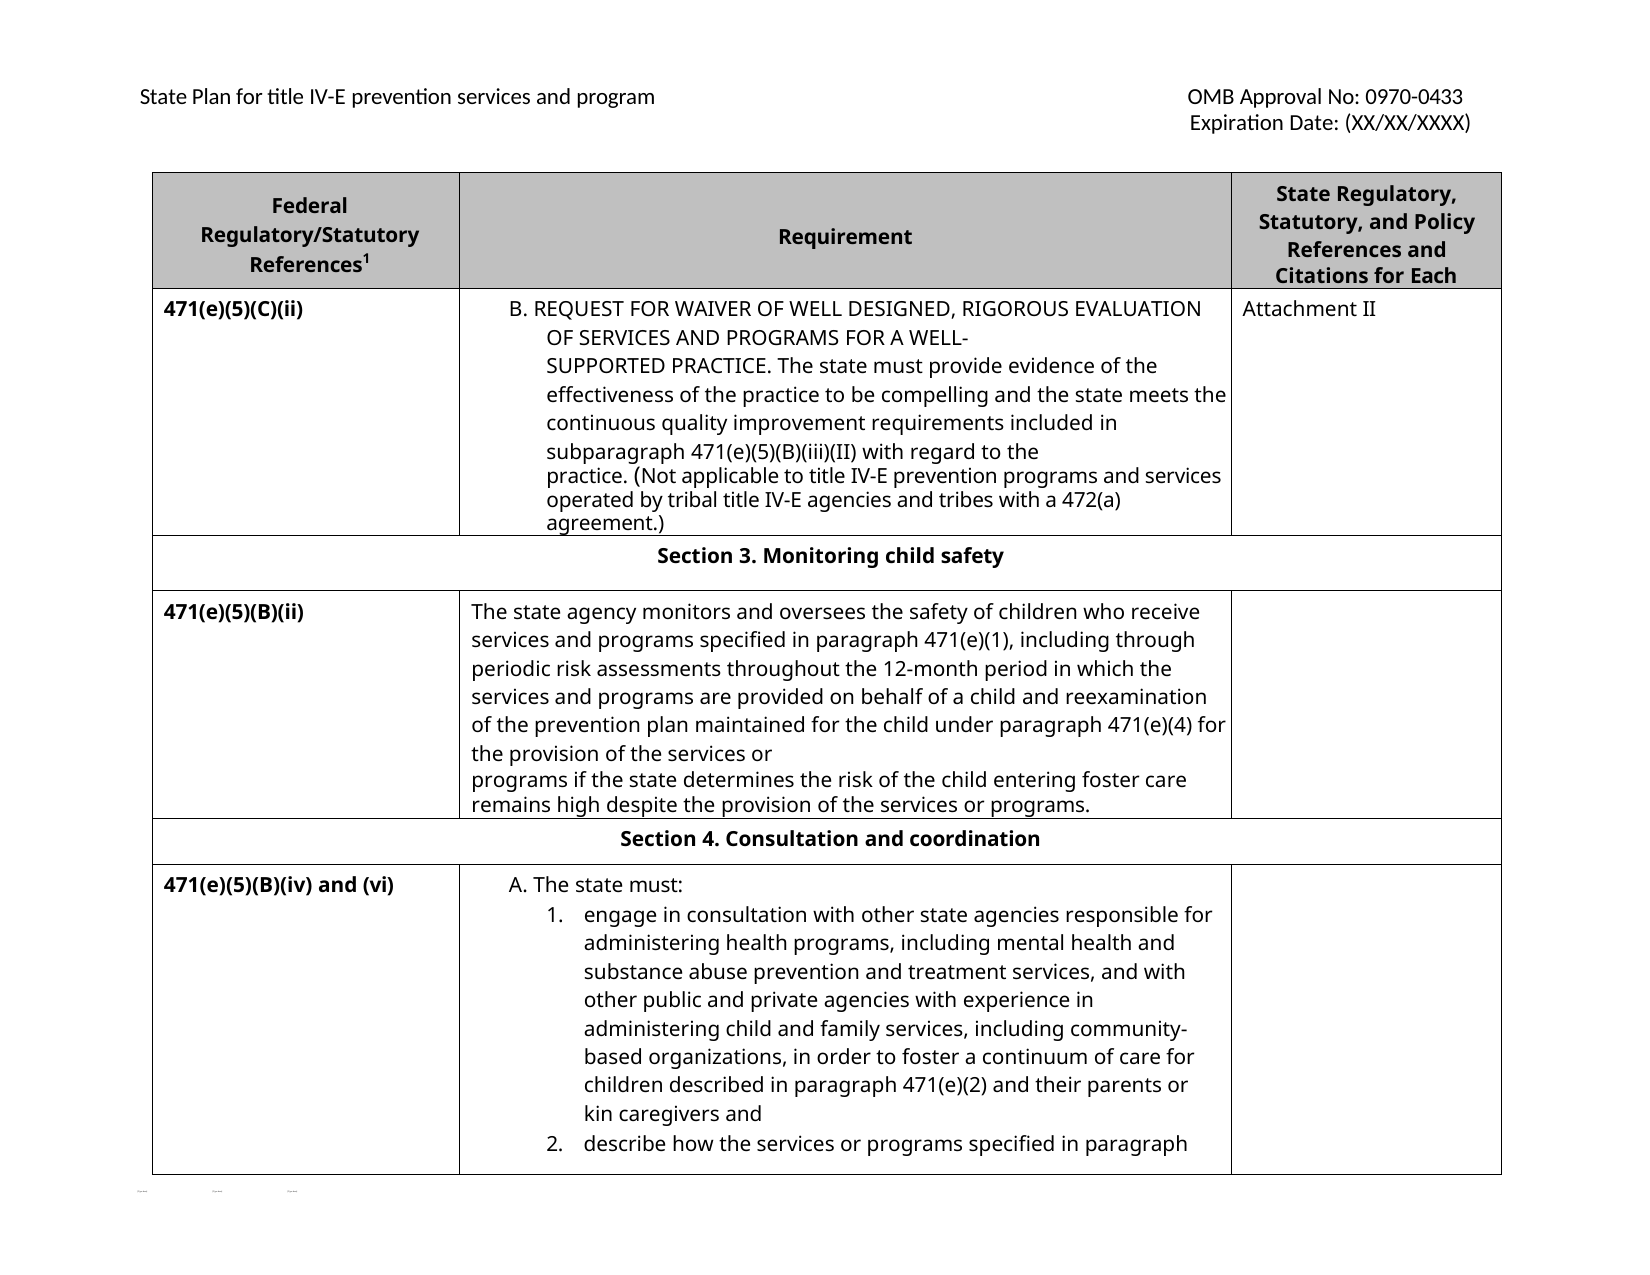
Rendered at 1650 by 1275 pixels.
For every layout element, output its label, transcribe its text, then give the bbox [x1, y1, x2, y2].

table_cell B. REQUEST FOR WAIVER OF WELL DESIGNED, RIGOROUS EVALUATION OF SERVICES AND PROGRAMS FOR A WELL- SUPPORTED PRACTICE. The state must provide evidence of the effectiveness of the practice to be compelling and the state meets the continuous quality improvement requirements included in subparagraph 471(e)(5)(B)(iii)(II) with regard to the practice. (Not applicable to title IV-E prevention programs and services operated by tribal title IV-E agencies and tribes with a 472(a) agreement.) [460, 289, 1231, 535]
table_header Federal Regulatory/Statutory References1 [153, 173, 459, 288]
table_cell 471(e)(5)(C)(ii) [153, 289, 459, 535]
table_cell [1232, 591, 1501, 818]
table_cell Attachment II [1232, 289, 1501, 535]
table_cell Section 3. Monitoring child safety [153, 536, 1501, 590]
table_header Requirement [460, 173, 1231, 288]
table_cell The state agency monitors and oversees the safety of children who receive services and programs specified in paragraph 471(e)(1), including through periodic risk assessments throughout the 12-month period in which the services and programs are provided on behalf of a child and reexamination of the prevention plan maintained for the child under paragraph 471(e)(4) for the provision of the services or programs if the state determines the risk of the child entering foster care remains high despite the provision of the services or programs. [460, 591, 1231, 818]
table_cell 471(e)(5)(B)(ii) [153, 591, 459, 818]
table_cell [153, 865, 459, 1174]
table_cell [1232, 865, 1501, 1174]
table_header State Regulatory, Statutory, and Policy References and Citations for Each [1232, 173, 1501, 288]
table_cell Section 4. Consultation and coordination [153, 819, 1501, 864]
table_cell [460, 865, 1231, 1174]
